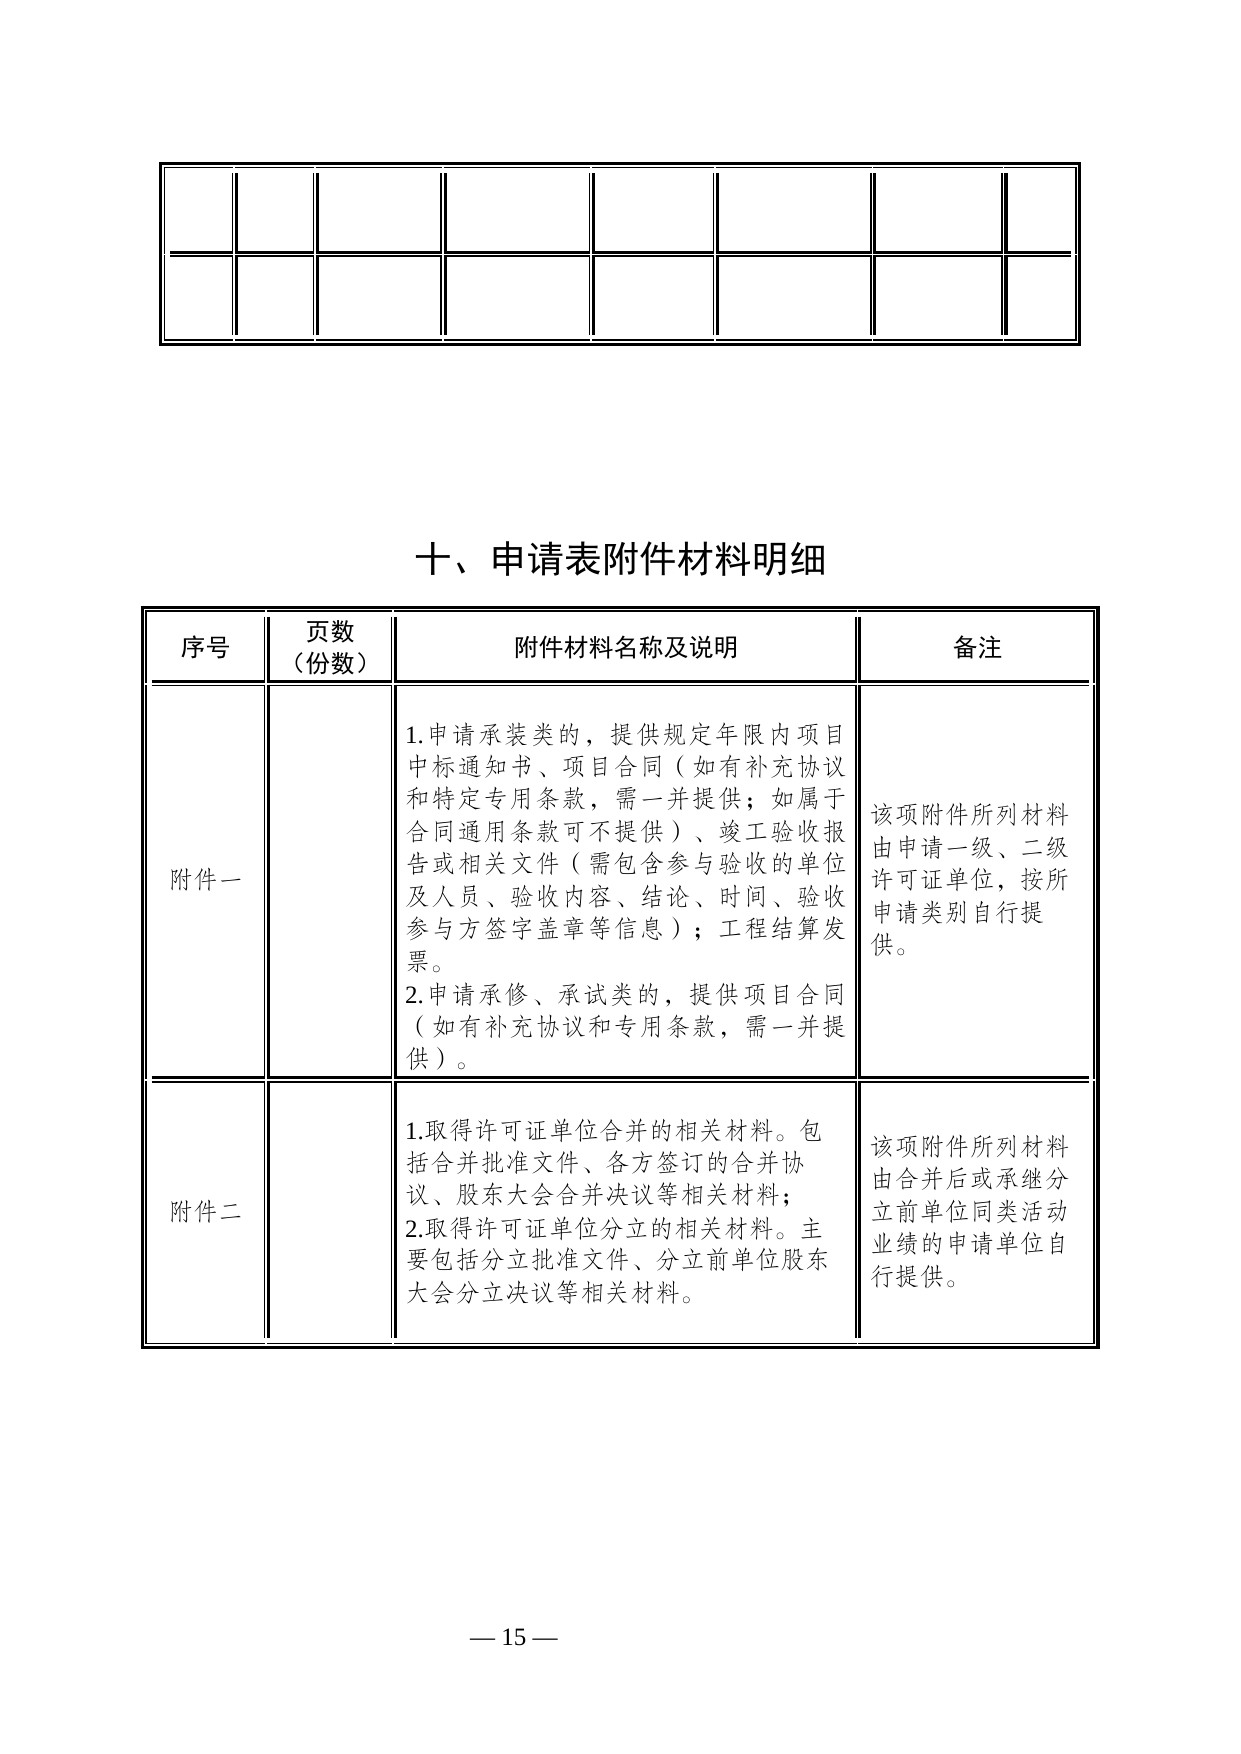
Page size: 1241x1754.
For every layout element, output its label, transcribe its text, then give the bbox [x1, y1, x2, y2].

table_header 备注 [858, 612, 1093, 680]
table_header 序号 [144, 609, 267, 680]
table_cell [1004, 168, 1075, 251]
table_cell 附件二 [144, 1076, 267, 1342]
table_cell [444, 251, 592, 339]
table_cell [267, 1076, 394, 1342]
table_cell [270, 686, 391, 1076]
table_cell 1.取得许可证单位合并的相关材料。包括合并批准文件、各方签订的合并协议、股东大会合并决议等相关材料； 2.取得许可证单位分立的相关材料。主要包括分立批准文件、分立前单位股东大会分立决议等相关材料。 [394, 1076, 858, 1342]
table_cell 附件一 [144, 680, 267, 1076]
table_cell [316, 165, 443, 251]
table_cell [235, 165, 316, 251]
table_cell [592, 251, 716, 339]
table_header 页数 （份数） [267, 609, 394, 680]
table_cell [716, 165, 873, 251]
table_cell [873, 165, 1004, 251]
table_cell [316, 251, 443, 339]
table_cell [235, 251, 316, 339]
text 十、申请表附件材料明细 [187, 524, 1053, 589]
table_cell [716, 251, 873, 339]
table_cell 该项附件所列材料由申请一级、二级许可证单位，按所申请类别自行提供。 [858, 680, 1096, 1076]
table_cell 1.申请承装类的，提供规定年限内项目中标通知书、项目合同（如有补充协议和特定专用条款，需一并提供；如属于合同通用条款可不提供）、竣工验收报告或相关文件（需包含参与验收的单位及人员、验收内容、结论、时间、验收参与方签字盖章等信息）；工程结算发票。 2.申请承修、承试类的，提供项目合同（如有补充协议和专用条款，需一并提供）。 [397, 686, 855, 1076]
table_cell [592, 165, 716, 251]
table_cell [162, 165, 235, 251]
table_cell [444, 165, 592, 251]
table_cell [1004, 251, 1078, 339]
table_cell [873, 251, 1004, 339]
table_cell 该项附件所列材料由合并后或承继分立前单位同类活动业绩的申请单位自行提供。 [858, 1076, 1096, 1342]
table_cell [162, 251, 235, 339]
table_header 附件材料名称及说明 [394, 609, 858, 680]
